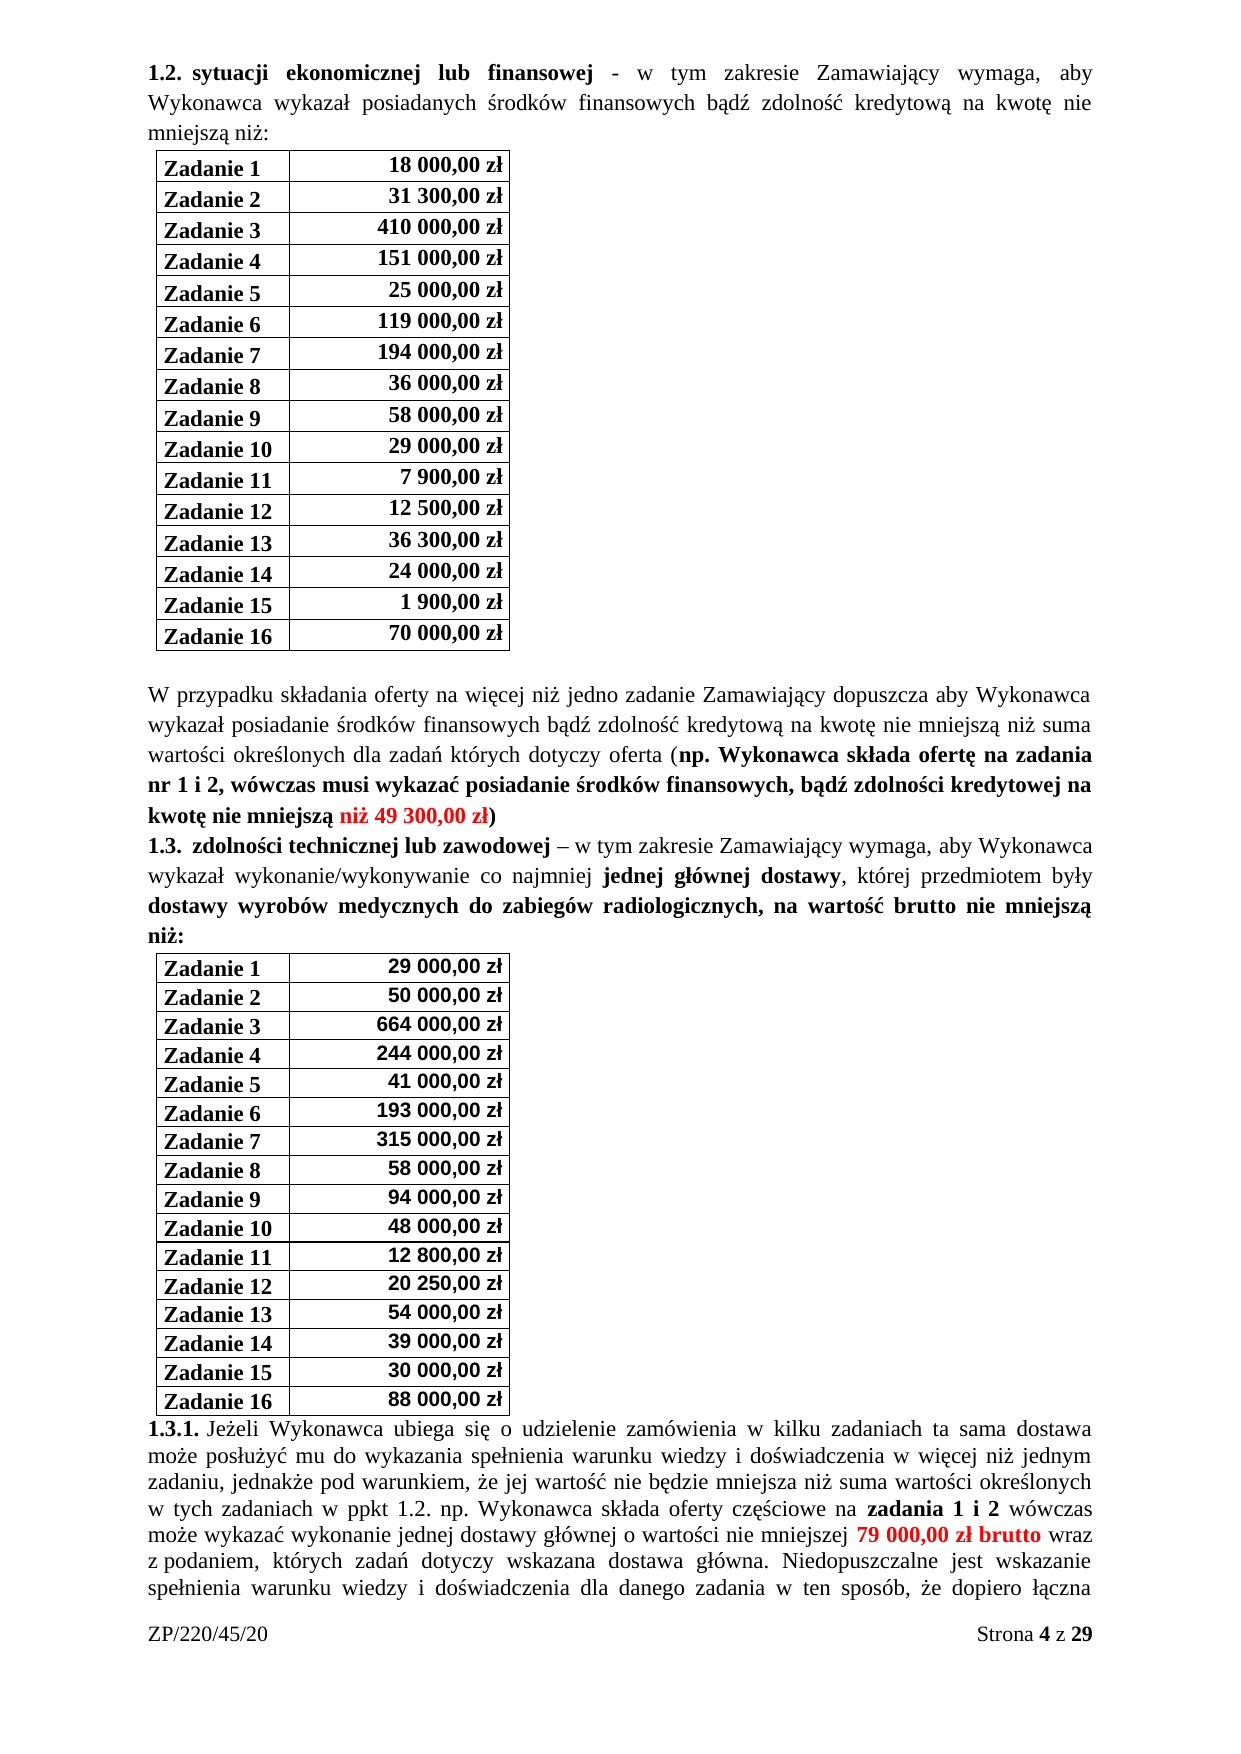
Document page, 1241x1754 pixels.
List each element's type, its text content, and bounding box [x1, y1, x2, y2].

table_cell Zadanie 10 [157, 432, 289, 462]
table_cell 39 000,00 zł [290, 1329, 509, 1357]
table_cell 36 300,00 zł [290, 526, 509, 556]
table_cell 315 000,00 zł [290, 1127, 509, 1155]
table_cell 194 000,00 zł [290, 338, 509, 368]
table_cell Zadanie 4 [157, 245, 289, 275]
table_cell 119 000,00 zł [290, 307, 509, 337]
table_cell 31 300,00 zł [290, 182, 509, 212]
table_cell Zadanie 13 [157, 1300, 289, 1328]
table_cell 50 000,00 zł [290, 983, 509, 1011]
table_cell Zadanie 14 [157, 1329, 289, 1357]
table_cell 58 000,00 zł [290, 401, 509, 431]
table_cell Zadanie 4 [157, 1040, 289, 1068]
table_cell 1 900,00 zł [290, 588, 509, 618]
table_cell Zadanie 3 [157, 213, 289, 243]
table_cell Zadanie 2 [157, 983, 289, 1011]
table_cell Zadanie 9 [157, 1185, 289, 1212]
table_cell 36 000,00 zł [290, 370, 509, 400]
table_cell Zadanie 16 [157, 620, 289, 650]
table_cell 58 000,00 zł [290, 1156, 509, 1184]
table_cell Zadanie 9 [157, 401, 289, 431]
list zdolności technicznej lub zawodowej – w tym zakresie Zamawiający wymaga, aby Wykonawca wykazał wykonanie/wykonywanie co najmniej jednej głównej dostawy, której przedmiotem były dostawy wyrobów medycznych do zabiegów radiologicznych, na wartość brutto nie mniejszą niż: [148, 832, 1093, 949]
table_cell Zadanie 5 [157, 1069, 289, 1097]
table_cell 48 000,00 zł [290, 1214, 509, 1241]
table_cell Zadanie 2 [157, 182, 289, 212]
table_cell Zadanie 3 [157, 1012, 289, 1039]
table_cell Zadanie 12 [157, 1271, 289, 1299]
table_cell 664 000,00 zł [290, 1012, 509, 1039]
table_cell 244 000,00 zł [290, 1040, 509, 1068]
table_cell Zadanie 8 [157, 1156, 289, 1184]
table_header 29 000,00 zł [290, 954, 509, 982]
table_cell Zadanie 5 [157, 276, 289, 306]
table_cell 41 000,00 zł [290, 1069, 509, 1097]
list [148, 1416, 1093, 1600]
table_cell Zadanie 6 [157, 1098, 289, 1126]
table_cell Zadanie 16 [157, 1387, 289, 1414]
list W przypadku składania oferty na więcej niż jedno zadanie Zamawiający dopuszcza aby Wykonawca wykazał posiadanie środków finansowych bądź zdolność kredytową na kwotę nie mniejszą niż suma wartości określonych dla zadań których dotyczy oferta (np. Wykonawca składa ofertę na zadania nr 1 i 2, wówczas musi wykazać posiadanie środków finansowych, bądź zdolności kredytowej na kwotę nie mniejszą niż 49 300,00 zł) [148, 681, 1093, 828]
table_header Zadanie 1 [157, 151, 289, 181]
table_cell Zadanie 15 [157, 588, 289, 618]
table_cell Zadanie 12 [157, 495, 289, 525]
table_cell Zadanie 7 [157, 1127, 289, 1155]
table_cell 410 000,00 zł [290, 213, 509, 243]
table_cell 70 000,00 zł [290, 620, 509, 650]
table_cell Zadanie 15 [157, 1358, 289, 1386]
table_cell 151 000,00 zł [290, 245, 509, 275]
table_cell 12 800,00 zł [290, 1243, 509, 1270]
table_cell Zadanie 11 [157, 1243, 289, 1270]
table_cell Zadanie 13 [157, 526, 289, 556]
table_cell Zadanie 8 [157, 370, 289, 400]
table_cell Zadanie 6 [157, 307, 289, 337]
table_cell 24 000,00 zł [290, 557, 509, 587]
table_cell 29 000,00 zł [290, 432, 509, 462]
table_cell 94 000,00 zł [290, 1185, 509, 1212]
table_cell 30 000,00 zł [290, 1358, 509, 1386]
table_cell Zadanie 11 [157, 463, 289, 493]
table_cell 20 250,00 zł [290, 1271, 509, 1299]
table_cell 7 900,00 zł [290, 463, 509, 493]
table_header 18 000,00 zł [290, 151, 509, 181]
table_cell Zadanie 10 [157, 1214, 289, 1241]
table_header Zadanie 1 [157, 954, 289, 982]
table_cell Zadanie 14 [157, 557, 289, 587]
table_cell Zadanie 7 [157, 338, 289, 368]
table_cell 12 500,00 zł [290, 495, 509, 525]
text sytuacji ekonomicznej lub finansowej - w tym zakresie Zamawiający wymaga, aby Wykonawca wykazał posiadanych środków finansowych bądź zdolność kredytową na kwotę nie mniejszą niż: [148, 59, 1093, 146]
table_cell 193 000,00 zł [290, 1098, 509, 1126]
table_cell 88 000,00 zł [290, 1387, 509, 1414]
table_cell 54 000,00 zł [290, 1300, 509, 1328]
table_cell 25 000,00 zł [290, 276, 509, 306]
